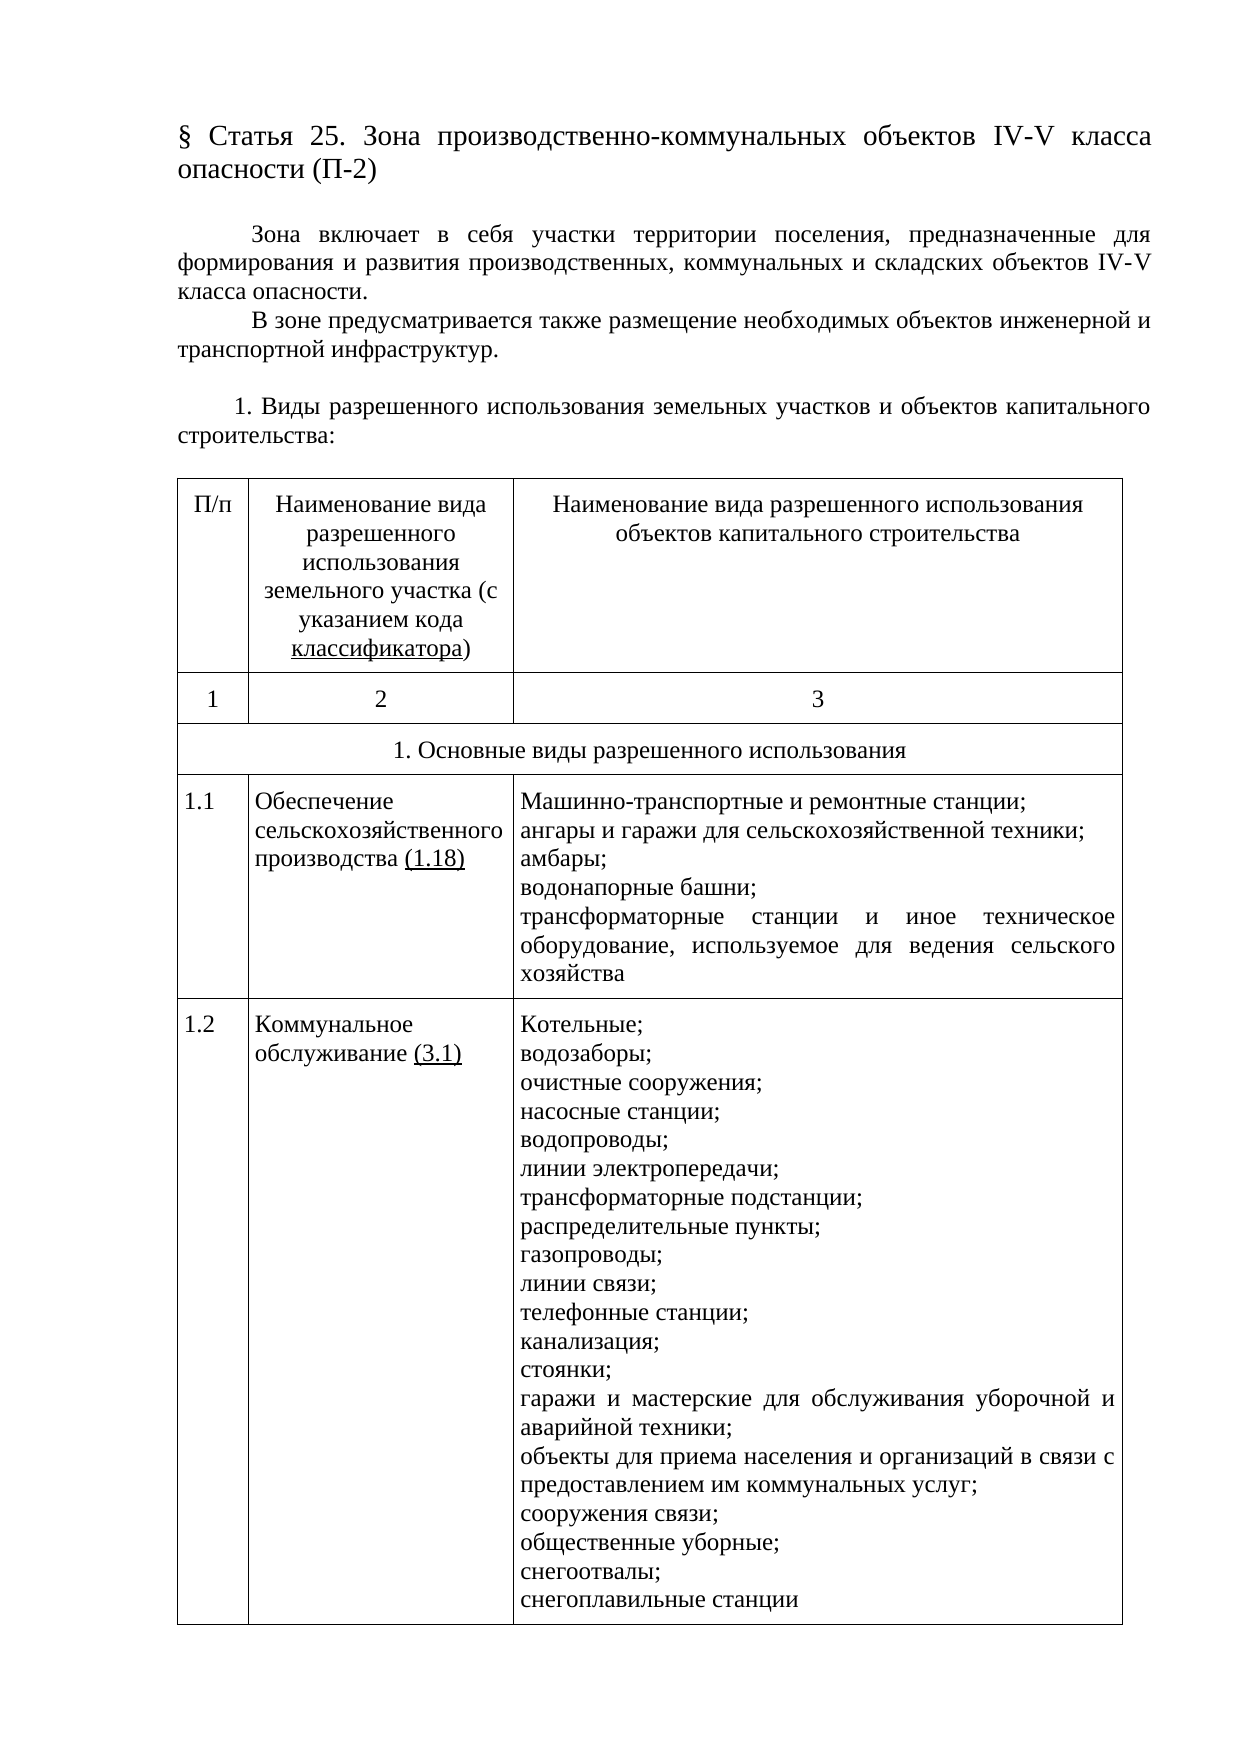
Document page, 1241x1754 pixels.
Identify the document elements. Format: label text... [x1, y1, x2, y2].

table_cell Котельные; водозаборы; очистные сооружения; насосные станции; водопроводы; линии электропередачи; трансформаторные подстанции; распределительные пункты; газопроводы; линии связи; телефонные станции; канализация; стоянки; гаражи и мастерские для обслуживания уборочной и аварийной техники; объекты для приема населения и организаций в связи с предоставлением им коммунальных услуг; сооружения связи; общественные уборные; снегоотвалы; снегоплавильные станции [514, 999, 1122, 1624]
table_cell Машинно-транспортные и ремонтные станции; ангары и гаражи для сельскохозяйственной техники; амбары; водонапорные башни; трансформаторные станции и иное техническое оборудование, используемое для ведения сельского хозяйства [514, 775, 1122, 998]
table_cell 3 [514, 673, 1122, 723]
text 1. Виды разрешенного использования земельных участков и объектов капитального строительства: [177, 391, 1152, 449]
table_cell 1.1 [178, 775, 248, 998]
table_cell 1 [178, 673, 248, 723]
table_header П/п [178, 479, 248, 672]
text В зоне предусматривается также размещение необходимых объектов инженерной и транспортной инфраструктур. [177, 305, 1152, 362]
subtitle § Статья 25. Зона производственно-коммунальных объектов IV-V класса опасности (П-2) [177, 118, 1152, 185]
table_cell 1. Основные виды разрешенного использования [178, 724, 1122, 774]
table_cell 1.2 [178, 999, 248, 1624]
table_cell Обеспечение сельскохозяйственного производства (1.18) [249, 775, 513, 998]
table_cell 2 [249, 673, 513, 723]
table_header Наименование вида разрешенного использования объектов капитального строительства [514, 479, 1122, 672]
table_header Наименование вида разрешенного использования земельного участка (с указанием кода классификатора) [249, 479, 513, 672]
text Зона включает в себя участки территории поселения, предназначенные для формирования и развития производственных, коммунальных и складских объектов IV-V класса опасности. [177, 219, 1152, 305]
table_cell Коммунальное обслуживание (3.1) [249, 999, 513, 1624]
